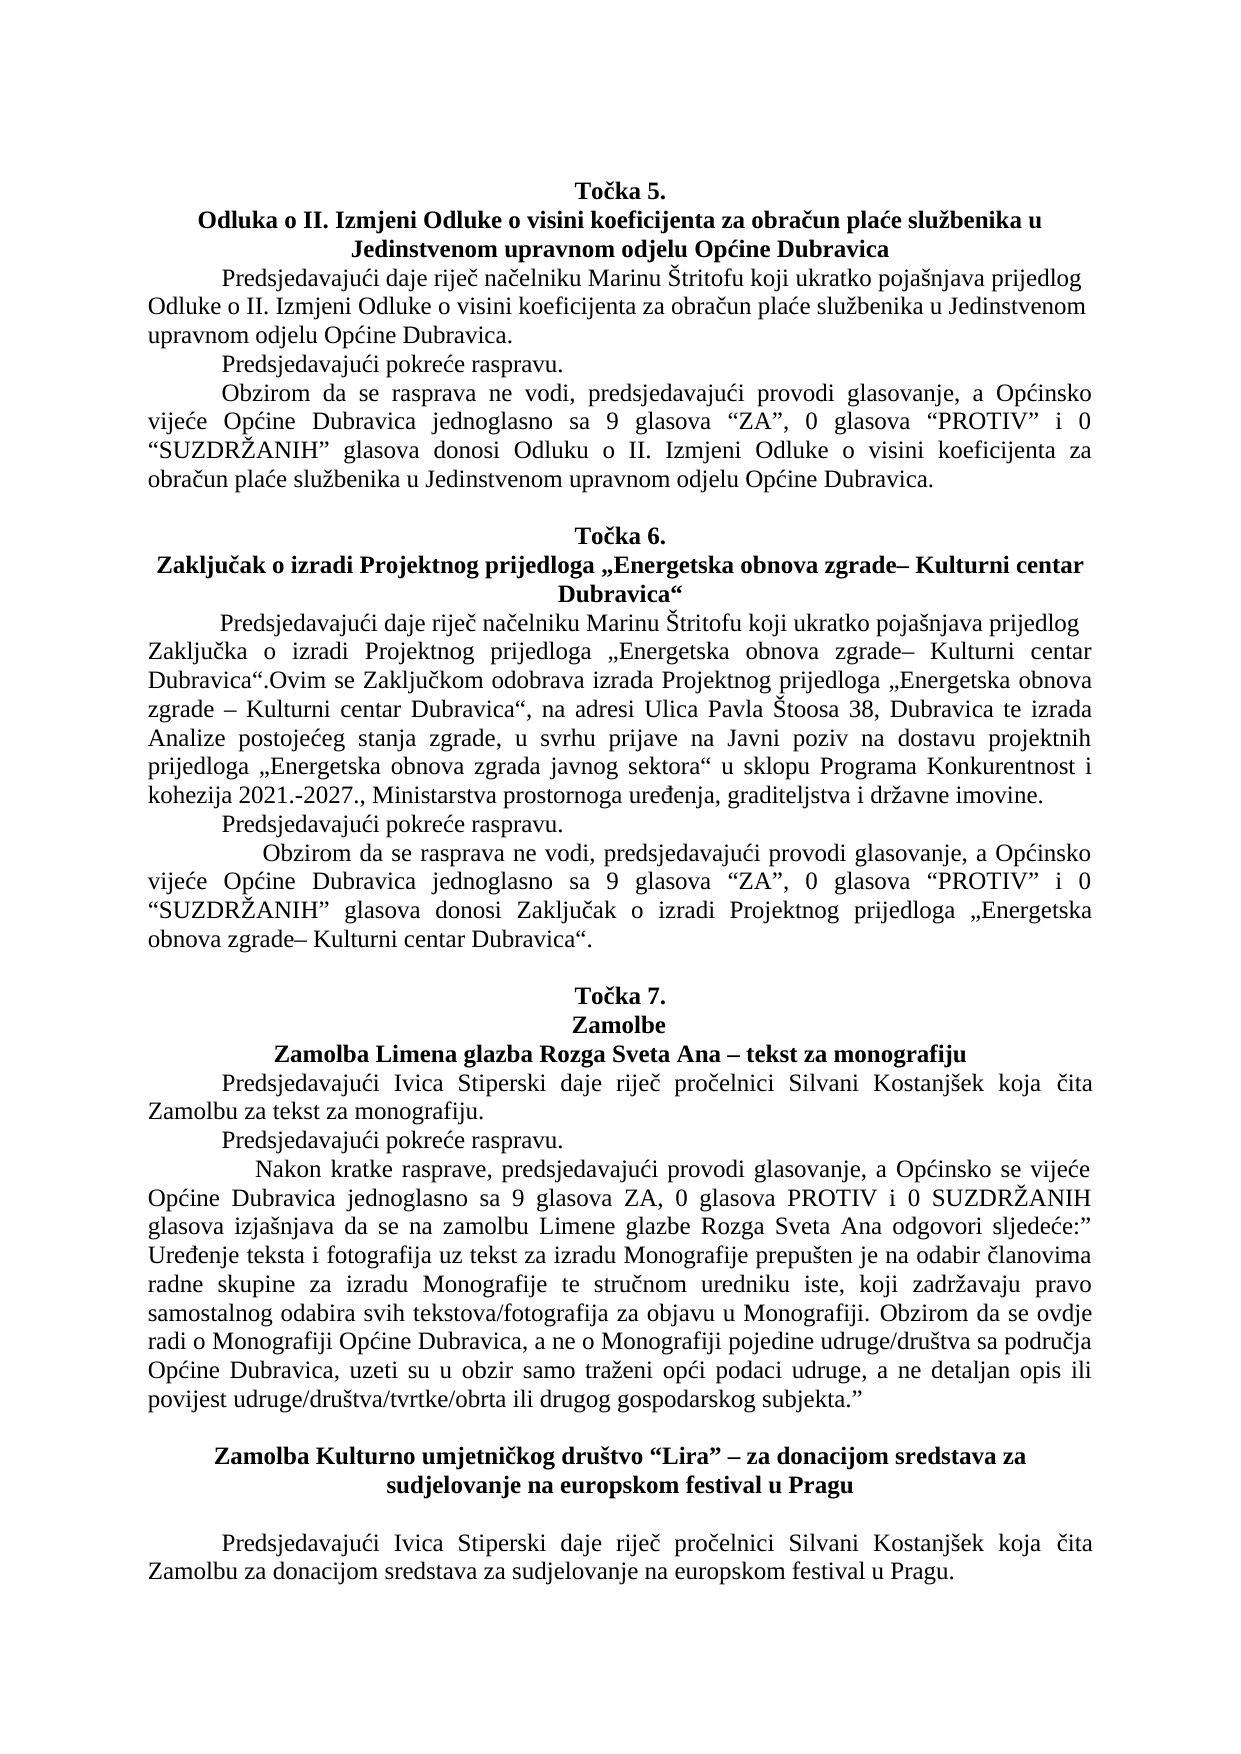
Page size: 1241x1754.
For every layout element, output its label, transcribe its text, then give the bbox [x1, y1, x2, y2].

text Predsjedavajući Ivica Stiperski daje riječ pročelnici Silvani Kostanjšek koja čita Zamolbu za donacijom sredstava za sudjelovanje na europskom festival u Pragu. [148, 1528, 1093, 1585]
text Predsjedavajući daje riječ načelniku Marinu Štritofu koji ukratko pojašnjava prijedlog [148, 263, 1093, 291]
text Zamolbe [148, 1010, 1093, 1039]
list Predsjedavajući pokreće raspravu. [148, 809, 1093, 838]
text Predsjedavajući pokreće raspravu. [148, 1125, 1093, 1154]
text Točka 7. [148, 981, 1093, 1010]
text Obzirom da se rasprava ne vodi, predsjedavajući provodi glasovanje, a Općinsko vijeće Općine Dubravica jednoglasno sa 9 glasova “ZA”, 0 glasova “PROTIV” i 0 “SUZDRŽANIH” glasova donosi Odluku o II. Izmjeni Odluke o visini koeficijenta za obračun plaće službenika u Jedinstvenom upravnom odjelu Općine Dubravica. [148, 378, 1093, 493]
text Obzirom da se rasprava ne vodi, predsjedavajući provodi glasovanje, a Općinsko vijeće Općine Dubravica jednoglasno sa 9 glasova “ZA”, 0 glasova “PROTIV” i 0 “SUZDRŽANIH” glasova donosi Zaključak o izradi Projektnog prijedloga „Energetska obnova zgrade– Kulturni centar Dubravica“. [148, 838, 1093, 953]
text Predsjedavajući pokreće raspravu. [148, 349, 1093, 378]
text Predsjedavajući daje riječ načelniku Marinu Štritofu koji ukratko pojašnjava prijedlog [148, 608, 1093, 636]
text Odluka o II. Izmjeni Odluke o visini koeficijenta za obračun plaće službenika u Jedinstvenom upravnom odjelu Općine Dubravica [148, 205, 1093, 263]
text Točka 5. [148, 176, 1093, 205]
text Odluke o II. Izmjeni Odluke o visini koeficijenta za obračun plaće službenika u Jedinstvenom upravnom odjelu Općine Dubravica. [148, 291, 1093, 349]
text Predsjedavajući Ivica Stiperski daje riječ pročelnici Silvani Kostanjšek koja čita Zamolbu za tekst za monografiju. [148, 1068, 1093, 1125]
text Zamolba Limena glazba Rozga Sveta Ana – tekst za monografiju [148, 1039, 1093, 1068]
text Zamolba Kulturno umjetničkog društvo “Lira” – za donacijom sredstava za sudjelovanje na europskom festival u Pragu [148, 1441, 1093, 1499]
text Zaključka o izradi Projektnog prijedloga „Energetska obnova zgrade– Kulturni centar Dubravica“.Ovim se Zaključkom odobrava izrada Projektnog prijedloga „Energetska obnova zgrade – Kulturni centar Dubravica“, na adresi Ulica Pavla Štoosa 38, Dubravica te izrada Analize postojećeg stanja zgrade, u svrhu prijave na Javni poziv na dostavu projektnih prijedloga „Energetska obnova zgrada javnog sektora“ u sklopu Programa Konkurentnost i kohezija 2021.-2027., Ministarstva prostornoga uređenja, graditeljstva i državne imovine. [148, 636, 1093, 809]
text Točka 6. [148, 521, 1093, 550]
text Nakon kratke rasprave, predsjedavajući provodi glasovanje, a Općinsko se vijeće Općine Dubravica jednoglasno sa 9 glasova ZA, 0 glasova PROTIV i 0 SUZDRŽANIH glasova izjašnjava da se na zamolbu Limene glazbe Rozga Sveta Ana odgovori sljedeće:” Uređenje teksta i fotografija uz tekst za izradu Monografije prepušten je na odabir članovima radne skupine za izradu Monografije te stručnom uredniku iste, koji zadržavaju pravo samostalnog odabira svih tekstova/fotografija za objavu u Monografiji. Obzirom da se ovdje radi o Monografiji Općine Dubravica, a ne o Monografiji pojedine udruge/društva sa područja Općine Dubravica, uzeti su u obzir samo traženi opći podaci udruge, a ne detaljan opis ili povijest udruge/društva/tvrtke/obrta ili drugog gospodarskog subjekta.” [148, 1154, 1093, 1413]
text Zaključak o izradi Projektnog prijedloga „Energetska obnova zgrade– Kulturni centar Dubravica“ [148, 550, 1093, 608]
